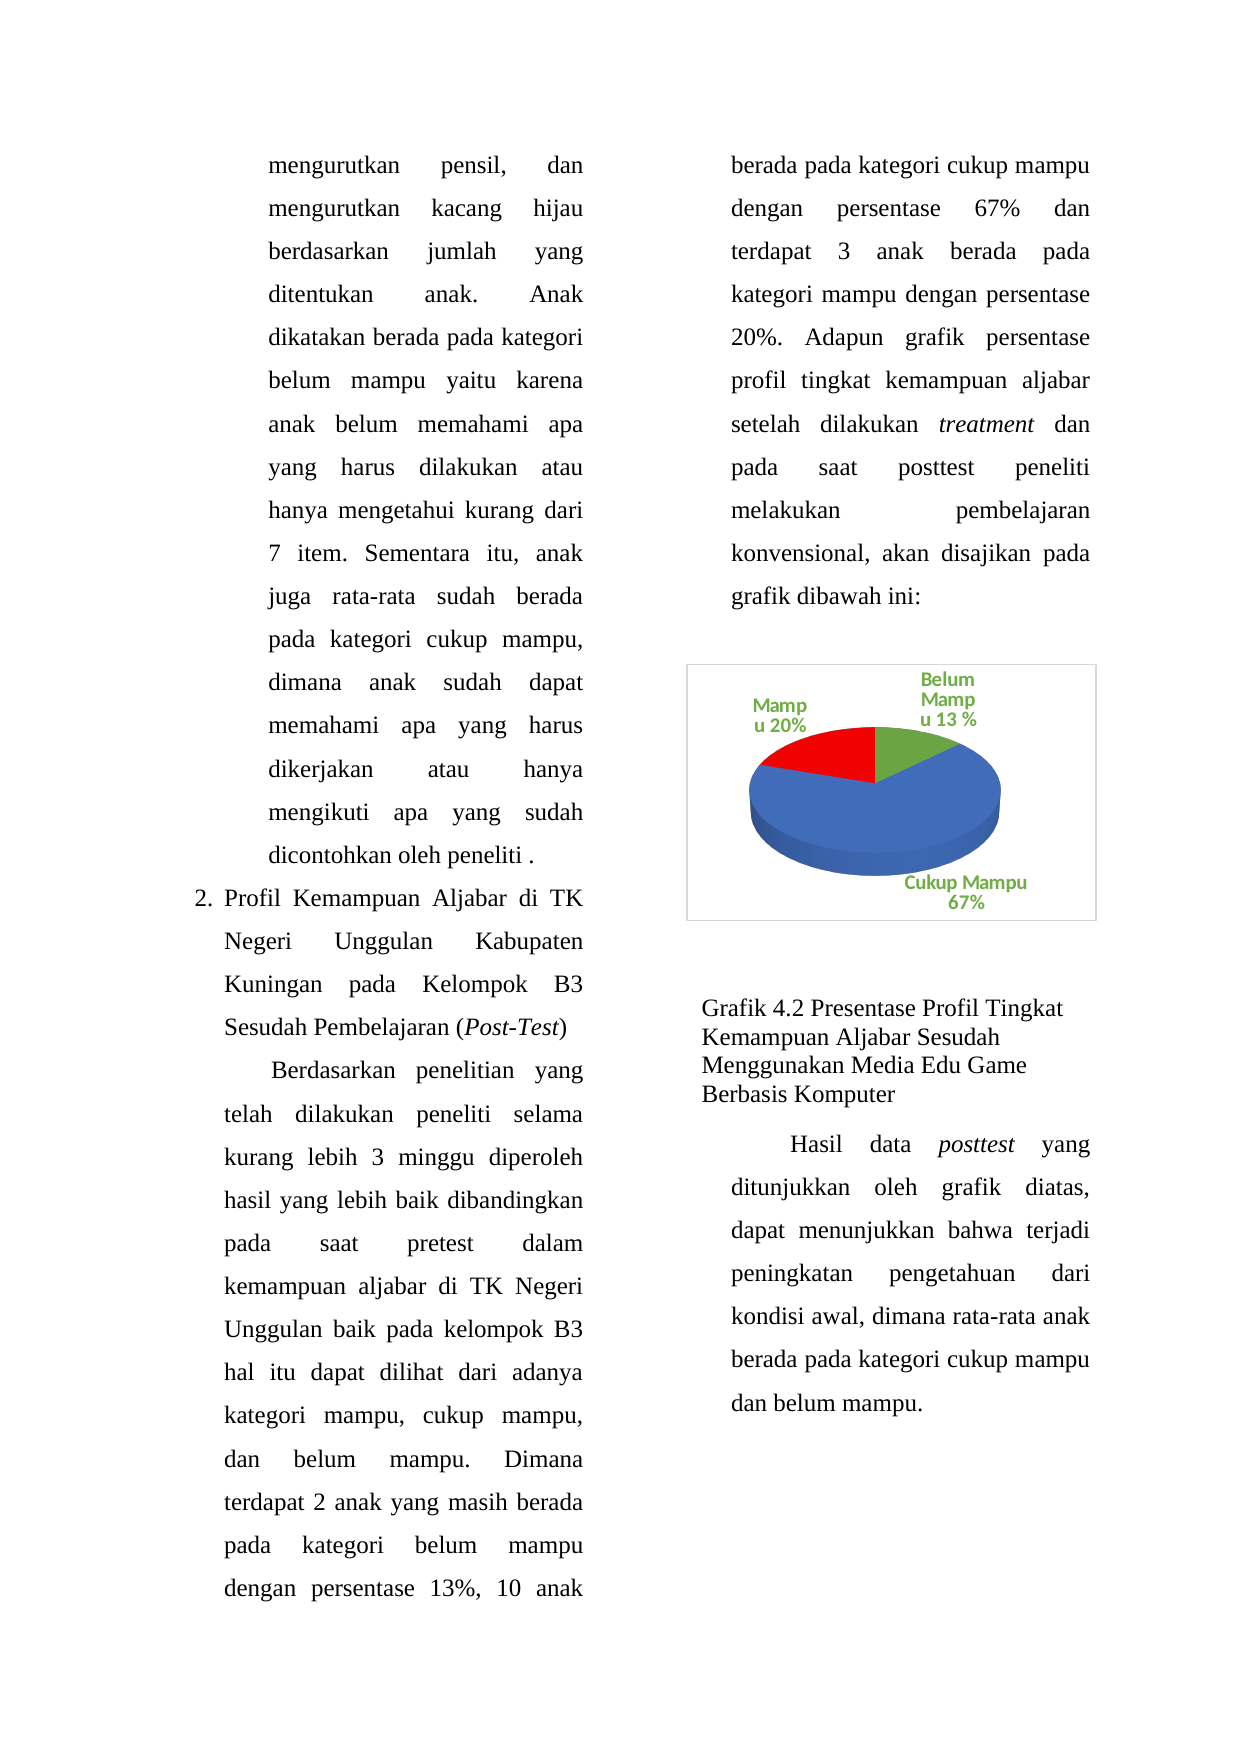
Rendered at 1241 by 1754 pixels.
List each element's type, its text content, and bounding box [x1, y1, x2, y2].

list Berdasarkan penelitian yang telah dilakukan peneliti selama kurang lebih 3 minggu diperoleh hasil yang lebih baik dibandingkan pada saat pretest dalam kemampuan aljabar di TK Negeri Unggulan baik pada kelompok B3 hal itu dapat dilihat dari adanya kategori mampu, cukup mampu, dan belum mampu. Dimana terdapat 2 anak yang masih berada pada kategori belum mampu dengan persentase 13%, 10 anak berada pada kategori cukup mampu dengan persentase 67% dan terdapat 3 anak berada pada kategori mampu dengan persentase 20%. Adapun grafik persentase profil tingkat kemampuan aljabar setelah dilakukan treatment dan pada saat posttest peneliti melakukan pembelajaran konvensional, akan disajikan pada grafik dibawah ini: [731, 150, 1090, 610]
list Hasil data posttest yang ditunjukkan oleh grafik diatas, dapat menunjukkan bahwa terjadi peningkatan pengetahuan dari kondisi awal, dimana rata-rata anak berada pada kategori cukup mampu dan belum mampu. [731, 1129, 1090, 1416]
list Berdasarkan penelitian yang telah dilakukan peneliti selama kurang lebih 3 minggu diperoleh hasil yang lebih baik dibandingkan pada saat pretest dalam kemampuan aljabar di TK Negeri Unggulan baik pada kelompok B3 hal itu dapat dilihat dari adanya kategori mampu, cukup mampu, dan belum mampu. Dimana terdapat 2 anak yang masih berada pada kategori belum mampu dengan persentase 13%, 10 anak berada pada kategori cukup mampu dengan persentase 67% dan terdapat 3 anak berada pada kategori mampu dengan persentase 20%. Adapun grafik persentase profil tingkat kemampuan aljabar setelah dilakukan treatment dan pada saat posttest peneliti melakukan pembelajaran konvensional, akan disajikan pada grafik dibawah ini: [224, 1056, 583, 1602]
text Grafik 4.2 Presentase Profil Tingkat Kemampuan Aljabar Sesudah Menggunakan Media Edu Game Berbasis Komputer [701, 993, 1090, 1108]
subtitle Profil Kemampuan Aljabar di TK Negeri Unggulan Kabupaten Kuningan pada Kelompok B3 Sesudah Pembelajaran (Post-Test) [194, 883, 583, 1041]
